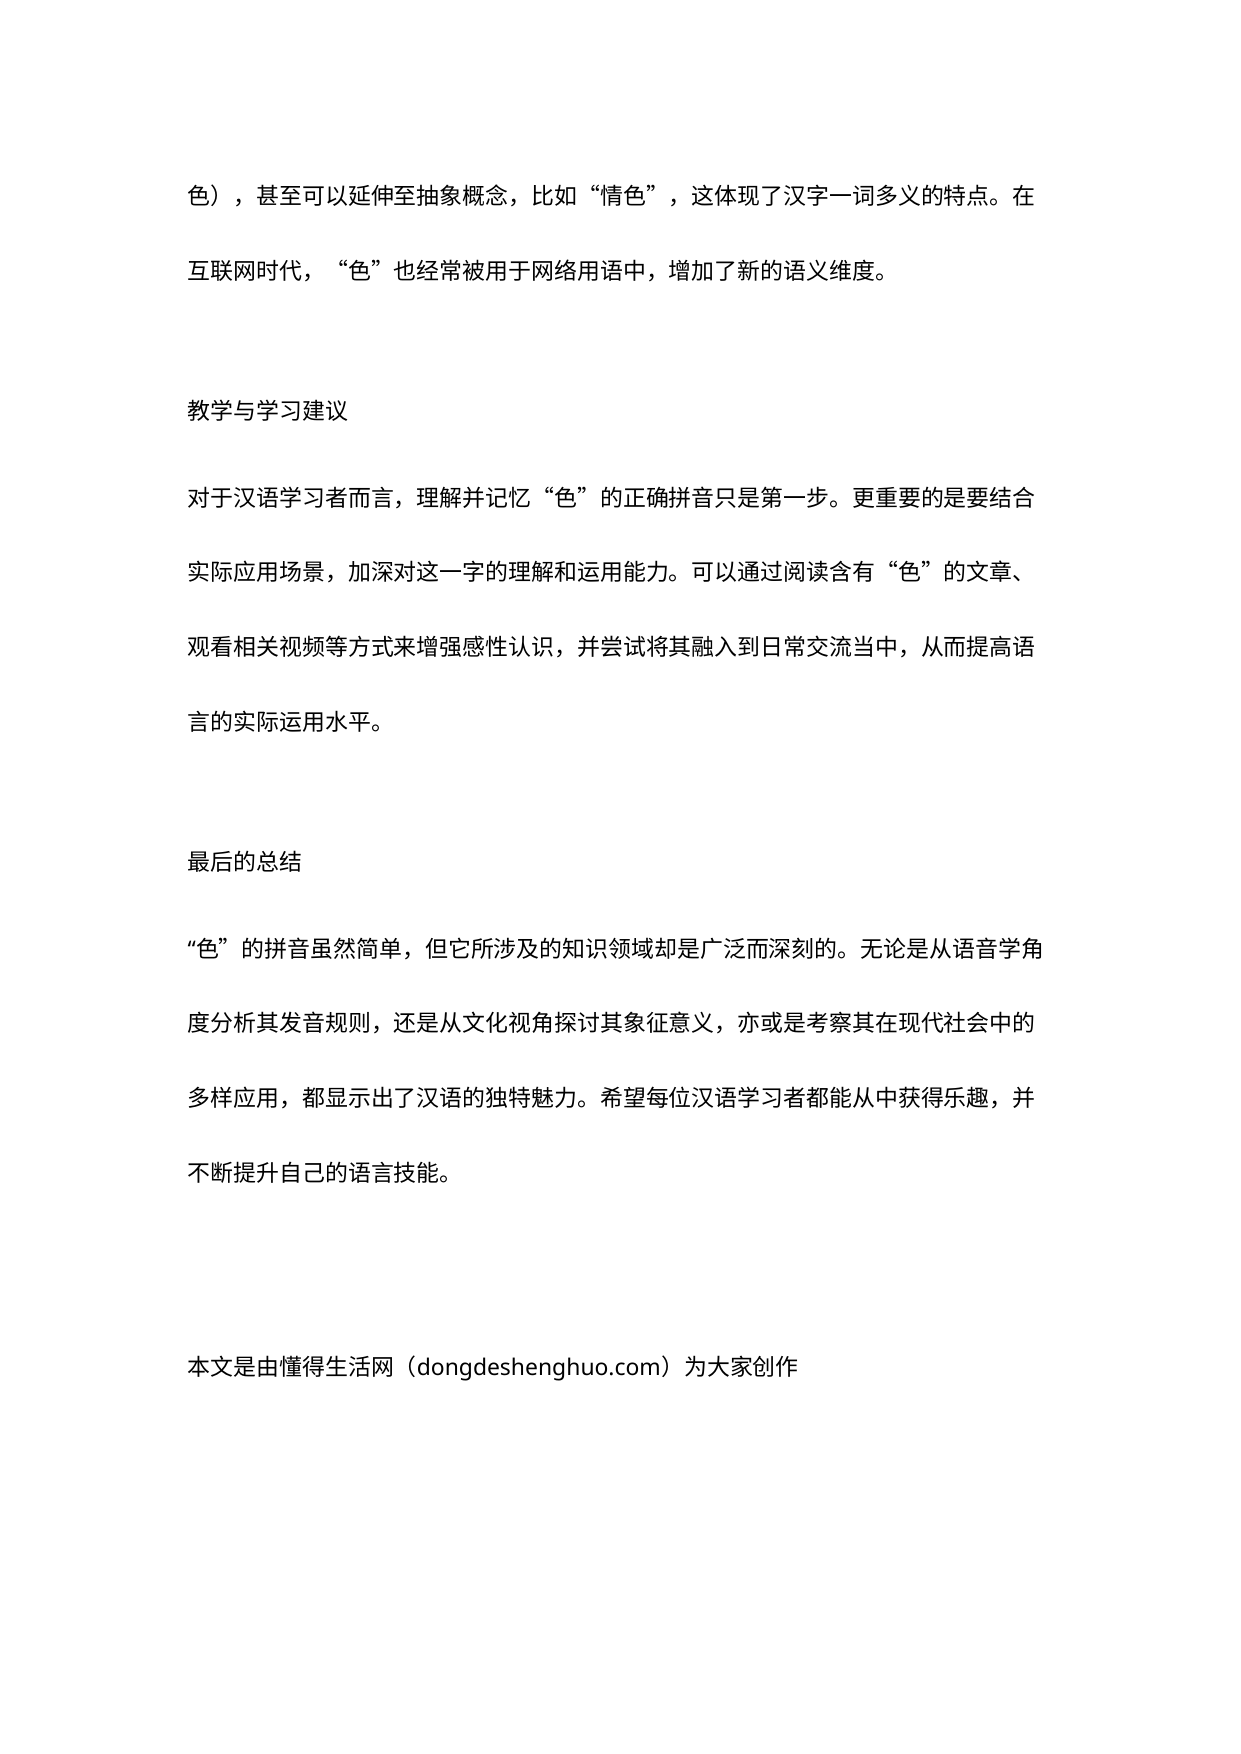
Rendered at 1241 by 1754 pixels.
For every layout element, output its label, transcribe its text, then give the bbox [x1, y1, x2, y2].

text “色”的拼音虽然简单，但它所涉及的知识领域却是广泛而深刻的。无论是从语音学角度分析其发音规则，还是从文化视角探讨其象征意义，亦或是考察其在现代社会中的多样应用，都显示出了汉语的独特魅力。希望每位汉语学习者都能从中获得乐趣，并不断提升自己的语言技能。 [187, 915, 1053, 1204]
text 对于汉语学习者而言，理解并记忆“色”的正确拼音只是第一步。更重要的是要结合实际应用场景，加深对这一字的理解和运用能力。可以通过阅读含有“色”的文章、观看相关视频等方式来增强感性认识，并尝试将其融入到日常交流当中，从而提高语言的实际运用水平。 [187, 464, 1053, 753]
text 本文是由懂得生活网（dongdeshenghuo.com）为大家创作 [187, 1333, 1053, 1398]
text 最后的总结 [187, 828, 1053, 893]
text 教学与学习建议 [187, 377, 1053, 442]
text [187, 162, 1053, 302]
